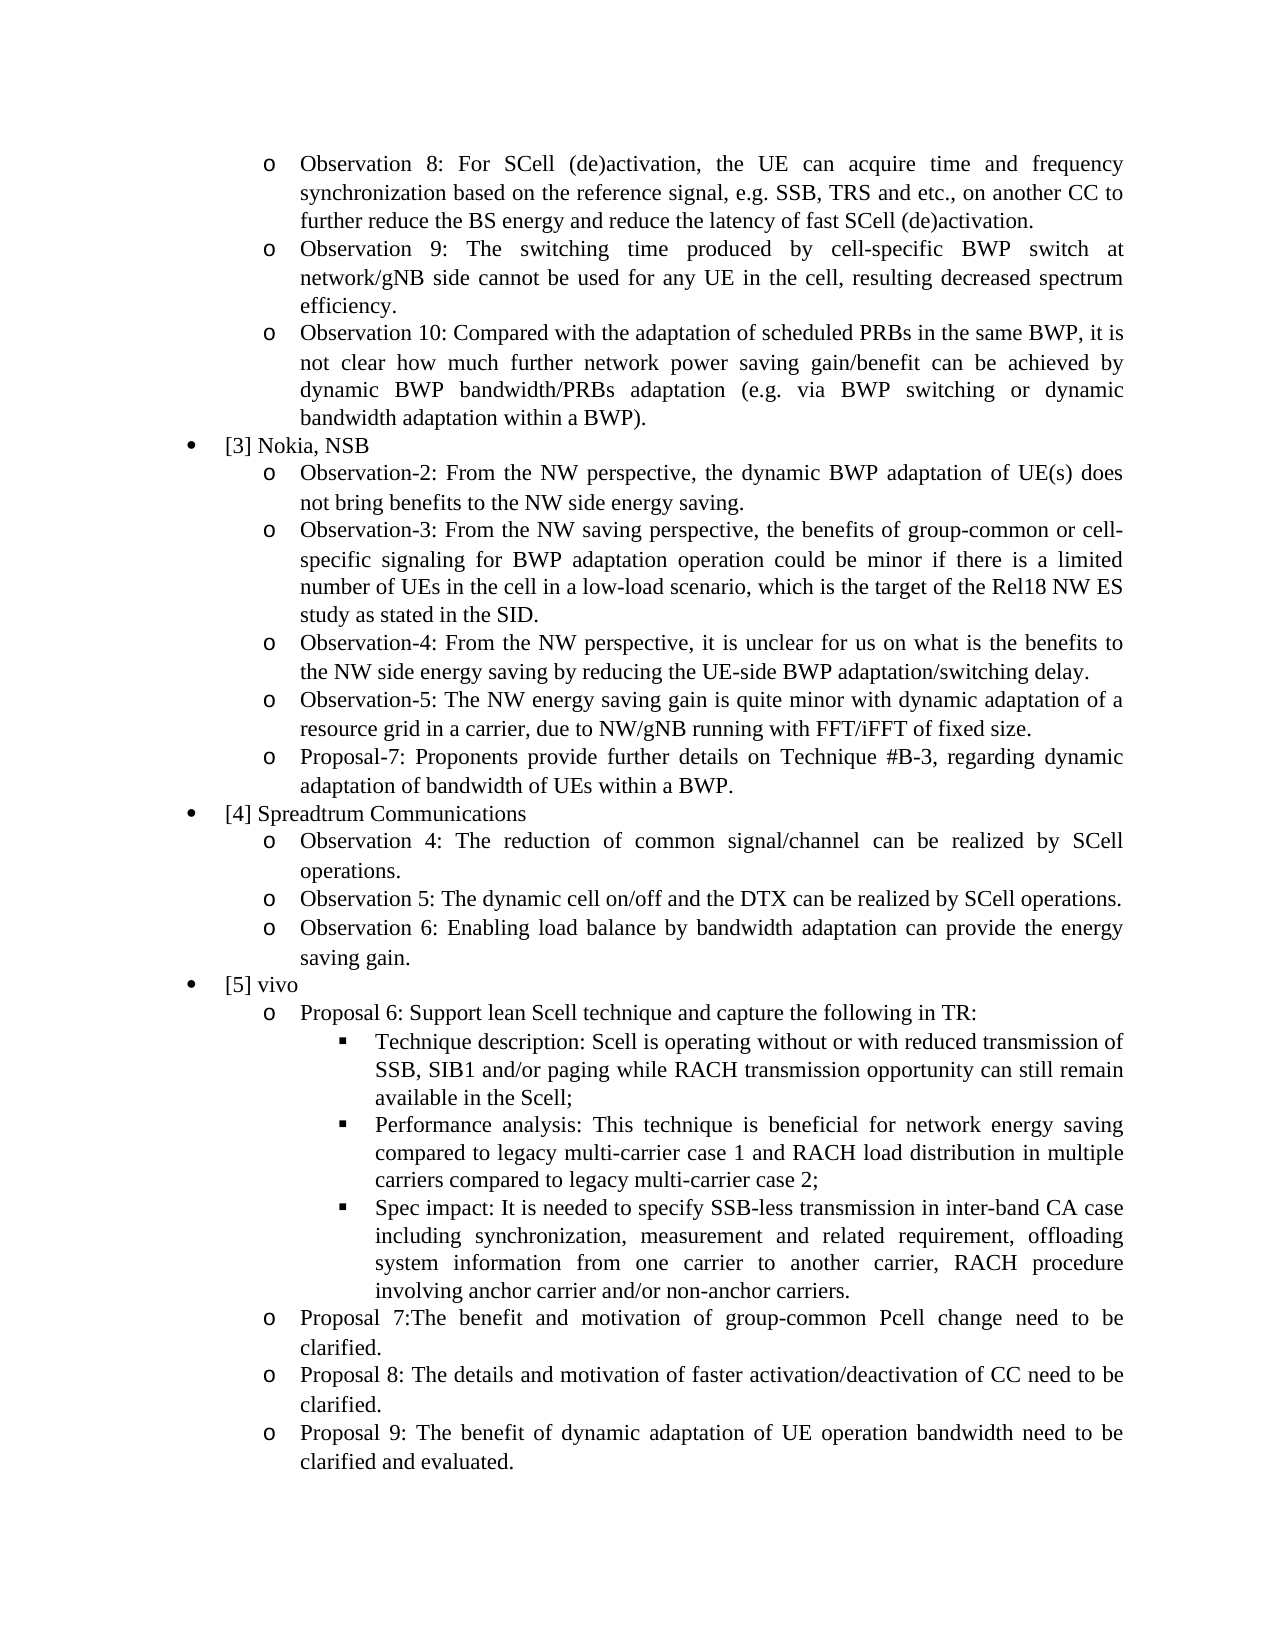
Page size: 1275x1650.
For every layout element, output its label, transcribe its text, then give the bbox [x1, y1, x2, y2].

list Performance analysis: This technique is beneficial for network energy saving compared to legacy multi-carrier case 1 and RACH load distribution in multiple carriers compared to legacy multi-carrier case 2; [337, 1111, 1125, 1193]
list Observation 5: The dynamic cell on/off and the DTX can be realized by SCell operations. [262, 884, 1125, 913]
list Observation 6: Enabling load balance by bandwidth adaptation can provide the energy saving gain. [262, 914, 1125, 970]
list Observation-3: From the NW saving perspective, the benefits of group-common or cell-specific signaling for BWP adaptation operation could be minor if there is a limited number of UEs in the cell in a low-load scenario, which is the target of the Rel18 NW ES study as stated in the SID. [262, 516, 1125, 627]
list Observation 8: For SCell (de)activation, the UE can acquire time and frequency synchronization based on the reference signal, e.g. SSB, TRS and etc., on another CC to further reduce the BS energy and reduce the latency of fast SCell (de)activation. [262, 150, 1125, 233]
list Spec impact: It is needed to specify SSB-less transmission in inter-band CA case including synchronization, measurement and related requirement, offloading system information from one carrier to another carrier, RACH procedure involving anchor carrier and/or non-anchor carriers. [337, 1194, 1125, 1303]
list Observation 4: The reduction of common signal/channel can be realized by SCell operations. [262, 827, 1125, 883]
list [5] vivo [187, 971, 1125, 998]
list Proposal 9: The benefit of dynamic adaptation of UE operation bandwidth need to be clarified and evaluated. [262, 1419, 1125, 1474]
list Proposal 6: Support lean Scell technique and capture the following in TR: [262, 999, 1125, 1027]
list Observation 9: The switching time produced by cell-specific BWP switch at network/gNB side cannot be used for any UE in the cell, resulting decreased spectrum efficiency. [262, 235, 1125, 318]
list Observation-5: The NW energy saving gain is quite minor with dynamic adaptation of a resource grid in a carrier, due to NW/gNB running with FFT/iFFT of fixed size. [262, 686, 1125, 742]
list Observation 10: Compared with the adaptation of scheduled PRBs in the same BWP, it is not clear how much further network power saving gain/benefit can be achieved by dynamic BWP bandwidth/PRBs adaptation (e.g. via BWP switching or dynamic bandwidth adaptation within a BWP). [262, 319, 1125, 430]
list [4] Spreadtrum Communications [187, 800, 1125, 826]
list Technique description: Scell is operating without or with reduced transmission of SSB, SIB1 and/or paging while RACH transmission opportunity can still remain available in the Scell; [337, 1028, 1125, 1110]
list Proposal 8: The details and motivation of faster activation/deactivation of CC need to be clarified. [262, 1362, 1125, 1417]
list Proposal-7: Proponents provide further details on Technique #B-3, regarding dynamic adaptation of bandwidth of UEs within a BWP. [262, 743, 1125, 799]
list Observation-2: From the NW perspective, the dynamic BWP adaptation of UE(s) does not bring benefits to the NW side energy saving. [262, 459, 1125, 515]
list Proposal 7:The benefit and motivation of group-common Pcell change need to be clarified. [262, 1304, 1125, 1360]
list [3] Nokia, NSB [187, 432, 1125, 458]
list Observation-4: From the NW perspective, it is unclear for us on what is the benefits to the NW side energy saving by reducing the UE-side BWP adaptation/switching delay. [262, 629, 1125, 684]
